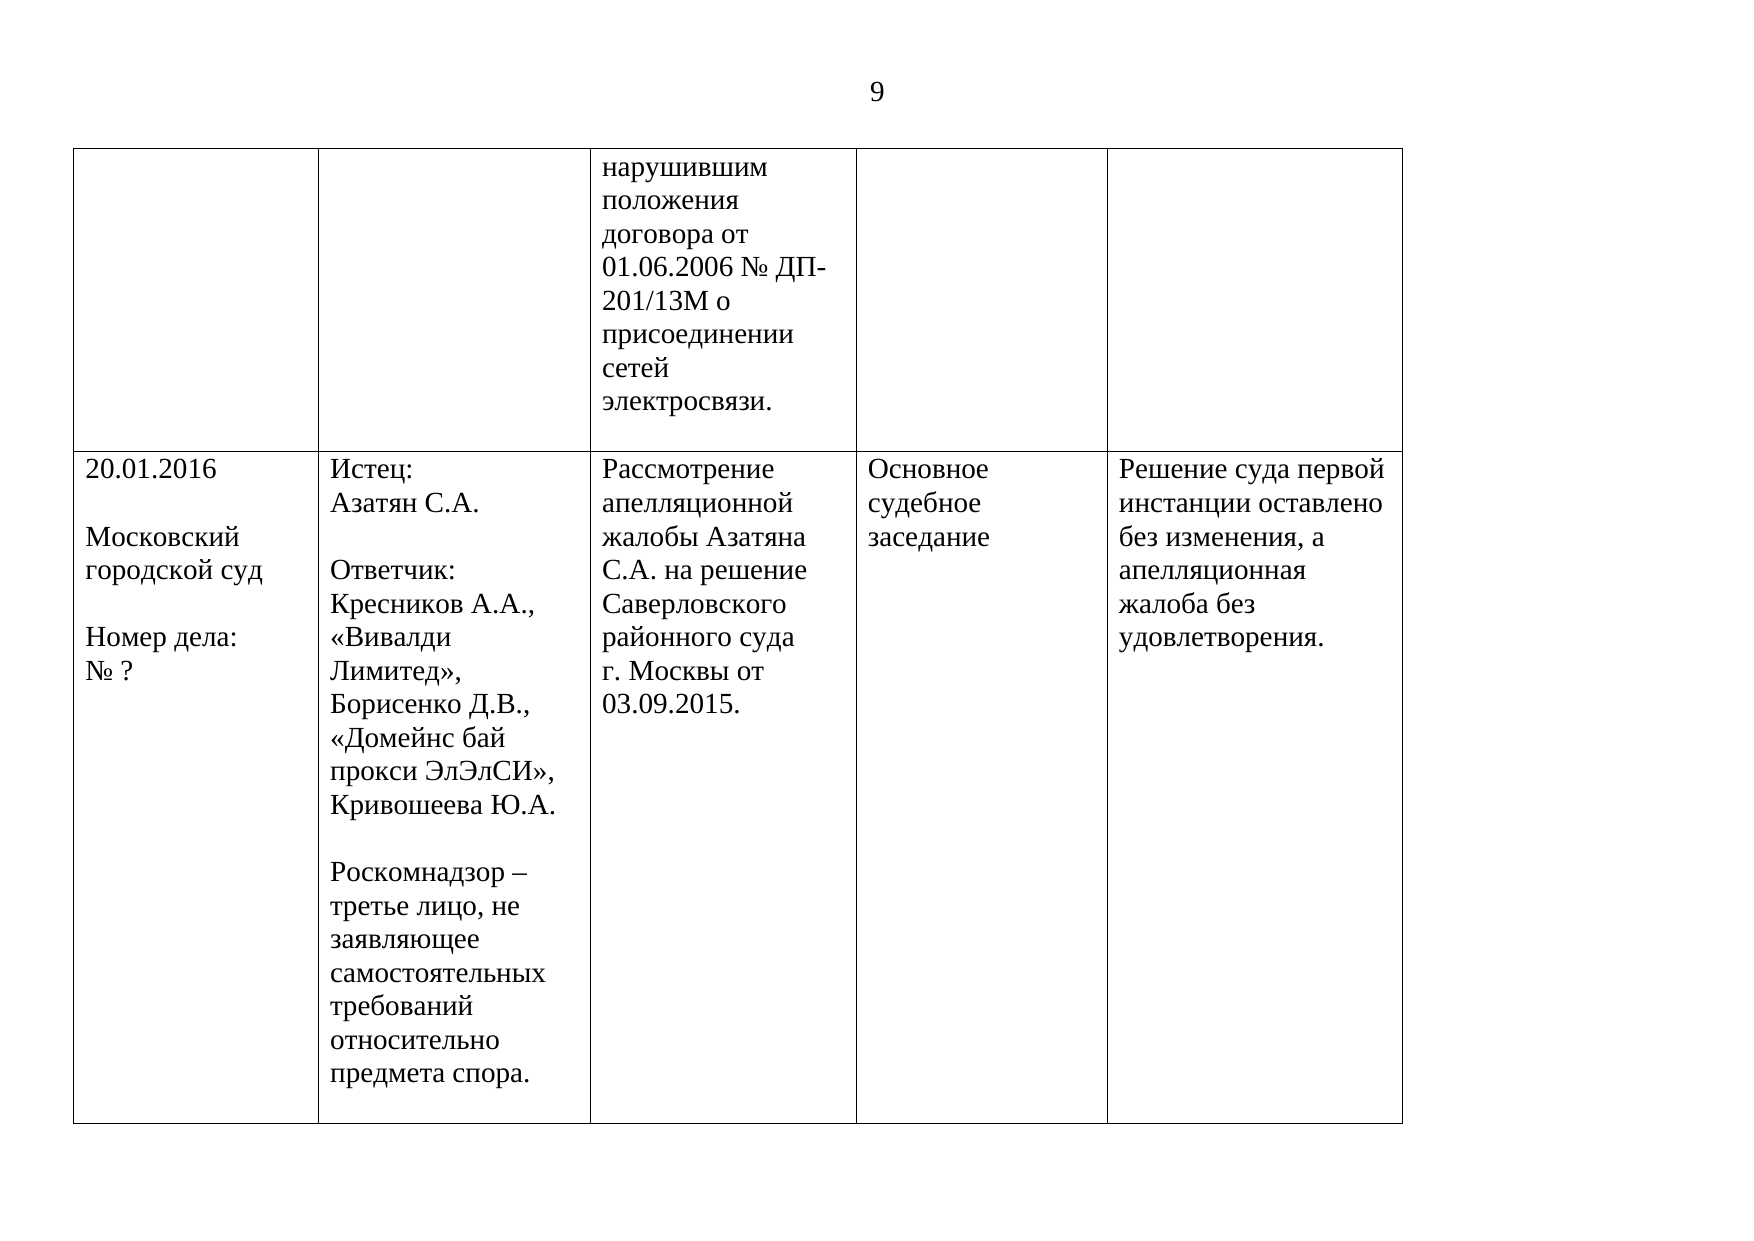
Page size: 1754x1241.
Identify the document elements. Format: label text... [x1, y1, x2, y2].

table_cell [74, 149, 318, 451]
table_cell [857, 452, 1107, 1122]
table_cell Рассмотрение апелляционной жалобы Азатяна С.А. на решение Саверловского районного суда г. Москвы от 03.09.2015. [591, 452, 856, 1122]
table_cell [319, 149, 590, 451]
table_cell Решение суда первой инстанции оставлено без изменения, а апелляционная жалоба без удовлетворения. [1108, 452, 1402, 1122]
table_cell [857, 149, 1107, 451]
table_cell Истец: Азатян С.А. Ответчик: Кресников А.А., «Вивалди Лимитед», Борисенко Д.В., «Домейнс бай прокси ЭлЭлСИ», Кривошеева Ю.А. Роскомнадзор – третье лицо, не заявляющее самостоятельных требований относительно предмета спора. [319, 452, 590, 1122]
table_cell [591, 149, 856, 451]
table_cell 20.01.2016 Московский городской суд Номер дела: № ? [74, 452, 318, 1122]
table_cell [1108, 149, 1402, 451]
